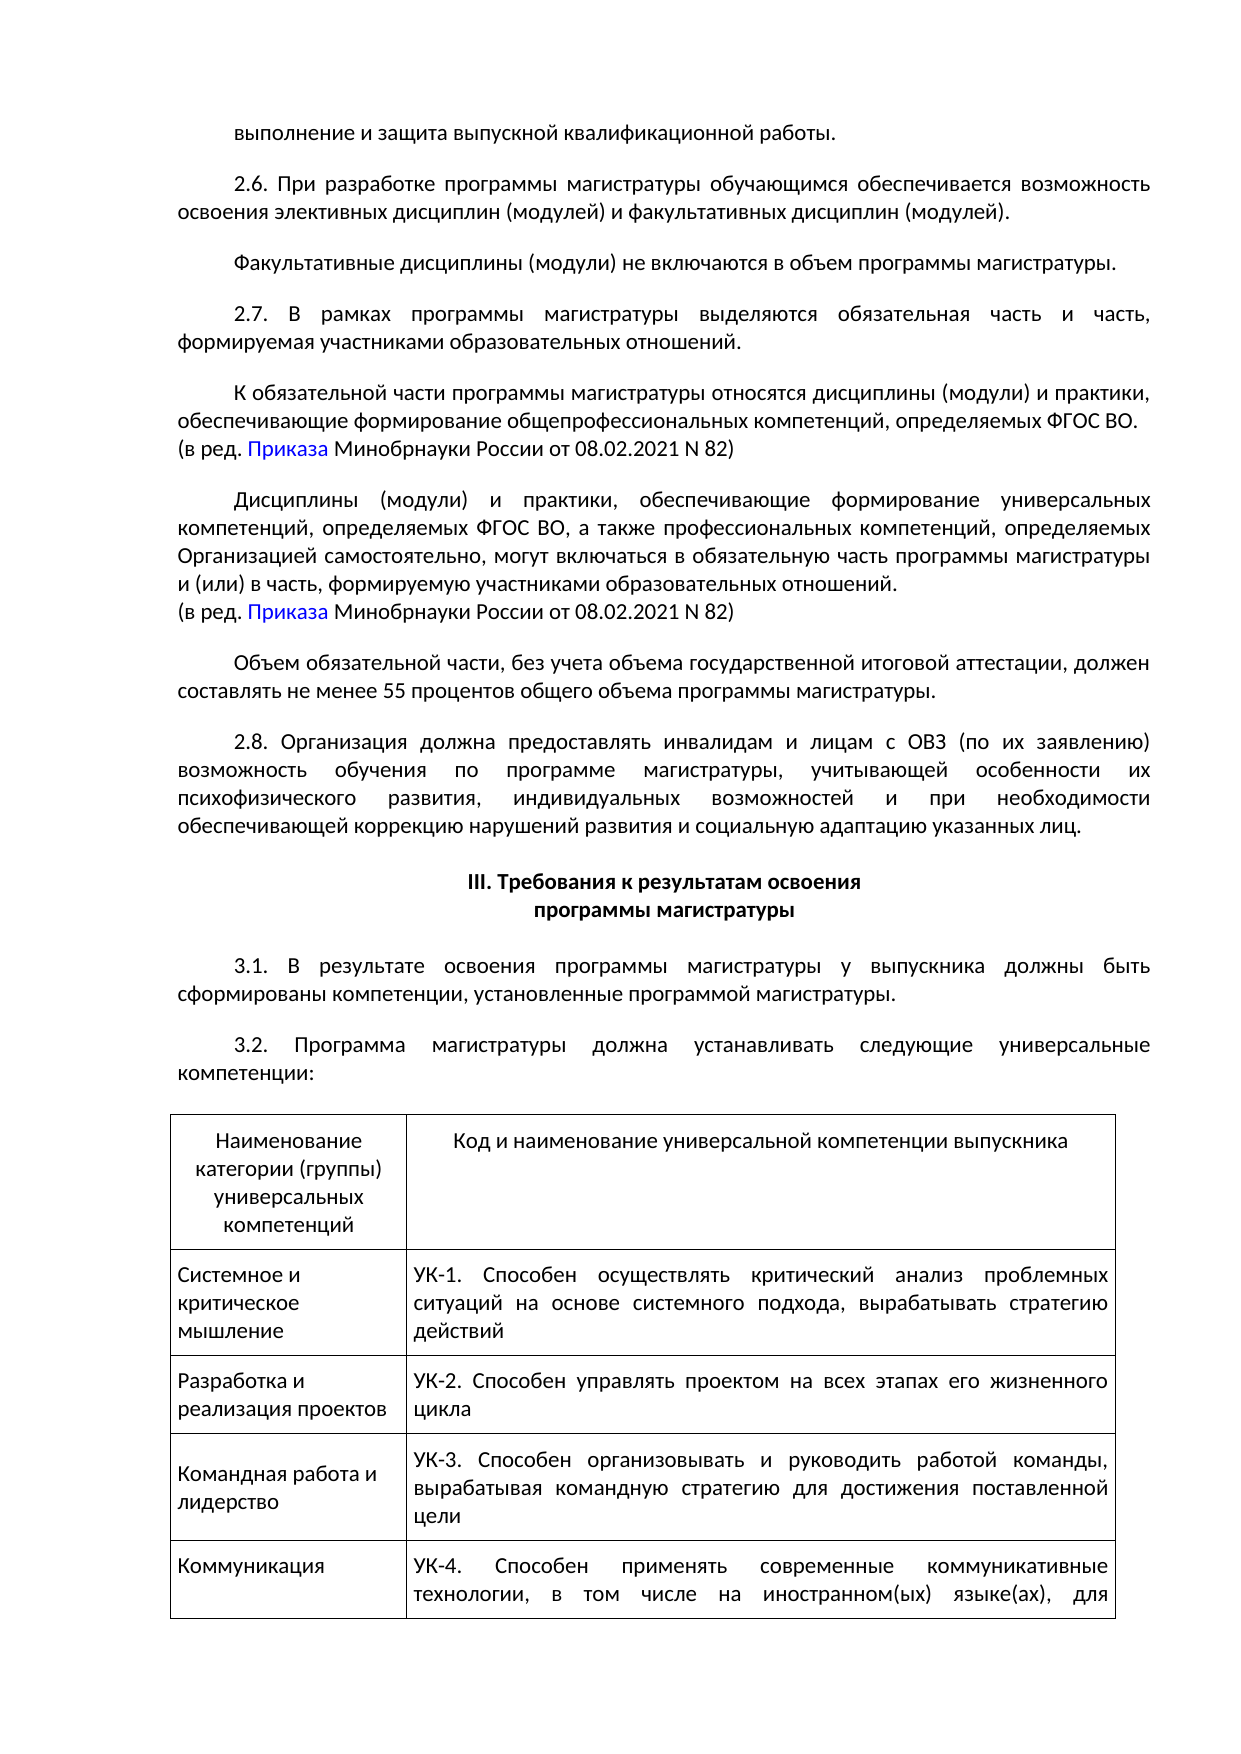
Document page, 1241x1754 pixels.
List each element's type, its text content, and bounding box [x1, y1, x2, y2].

table_cell Системное и критическое мышление [171, 1250, 406, 1355]
text Факультативные дисциплины (модули) не включаются в объем программы магистратуры. [177, 248, 1152, 276]
text (в ред. Приказа Минобрнауки России от 08.02.2021 N 82) [177, 597, 1152, 625]
table_cell Коммуникация [171, 1541, 406, 1618]
title программы магистратуры [177, 895, 1152, 923]
title III. Требования к результатам освоения [177, 867, 1152, 895]
text Дисциплины (модули) и практики, обеспечивающие формирование универсальных компетенций, определяемых ФГОС ВО, а также профессиональных компетенций, определяемых Организацией самостоятельно, могут включаться в обязательную часть программы магистратуры и (или) в часть, формируемую участниками образовательных отношений. [177, 485, 1152, 597]
text 3.1. В результате освоения программы магистратуры у выпускника должны быть сформированы компетенции, установленные программой магистратуры. [177, 951, 1152, 1007]
table_cell Разработка и реализация проектов [171, 1356, 406, 1433]
text 2.8. Организация должна предоставлять инвалидам и лицам с ОВЗ (по их заявлению) возможность обучения по программе магистратуры, учитывающей особенности их психофизического развития, индивидуальных возможностей и при необходимости обеспечивающей коррекцию нарушений развития и социальную адаптацию указанных лиц. [177, 727, 1152, 839]
text Объем обязательной части, без учета объема государственной итоговой аттестации, должен составлять не менее 55 процентов общего объема программы магистратуры. [177, 648, 1152, 704]
text 2.7. В рамках программы магистратуры выделяются обязательная часть и часть, формируемая участниками образовательных отношений. [177, 299, 1152, 355]
text (в ред. Приказа Минобрнауки России от 08.02.2021 N 82) [177, 434, 1152, 462]
table_header Наименование категории (группы) универсальных компетенций [171, 1115, 406, 1248]
text 3.2. Программа магистратуры должна устанавливать следующие универсальные компетенции: [177, 1030, 1152, 1086]
text 2.6. При разработке программы магистратуры обучающимся обеспечивается возможность освоения элективных дисциплин (модулей) и факультативных дисциплин (модулей). [177, 169, 1152, 225]
text К обязательной части программы магистратуры относятся дисциплины (модули) и практики, обеспечивающие формирование общепрофессиональных компетенций, определяемых ФГОС ВО. [177, 378, 1152, 434]
table_cell Командная работа и лидерство [171, 1434, 406, 1539]
table_cell УК-3. Способен организовывать и руководить работой команды, вырабатывая командную стратегию для достижения поставленной цели [407, 1434, 1115, 1539]
table_cell УК-2. Способен управлять проектом на всех этапах его жизненного цикла [407, 1356, 1115, 1433]
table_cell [407, 1541, 1115, 1618]
text выполнение и защита выпускной квалификационной работы. [177, 118, 1152, 146]
table_header Код и наименование универсальной компетенции выпускника [407, 1115, 1115, 1248]
table_cell УК-1. Способен осуществлять критический анализ проблемных ситуаций на основе системного подхода, вырабатывать стратегию действий [407, 1250, 1115, 1355]
